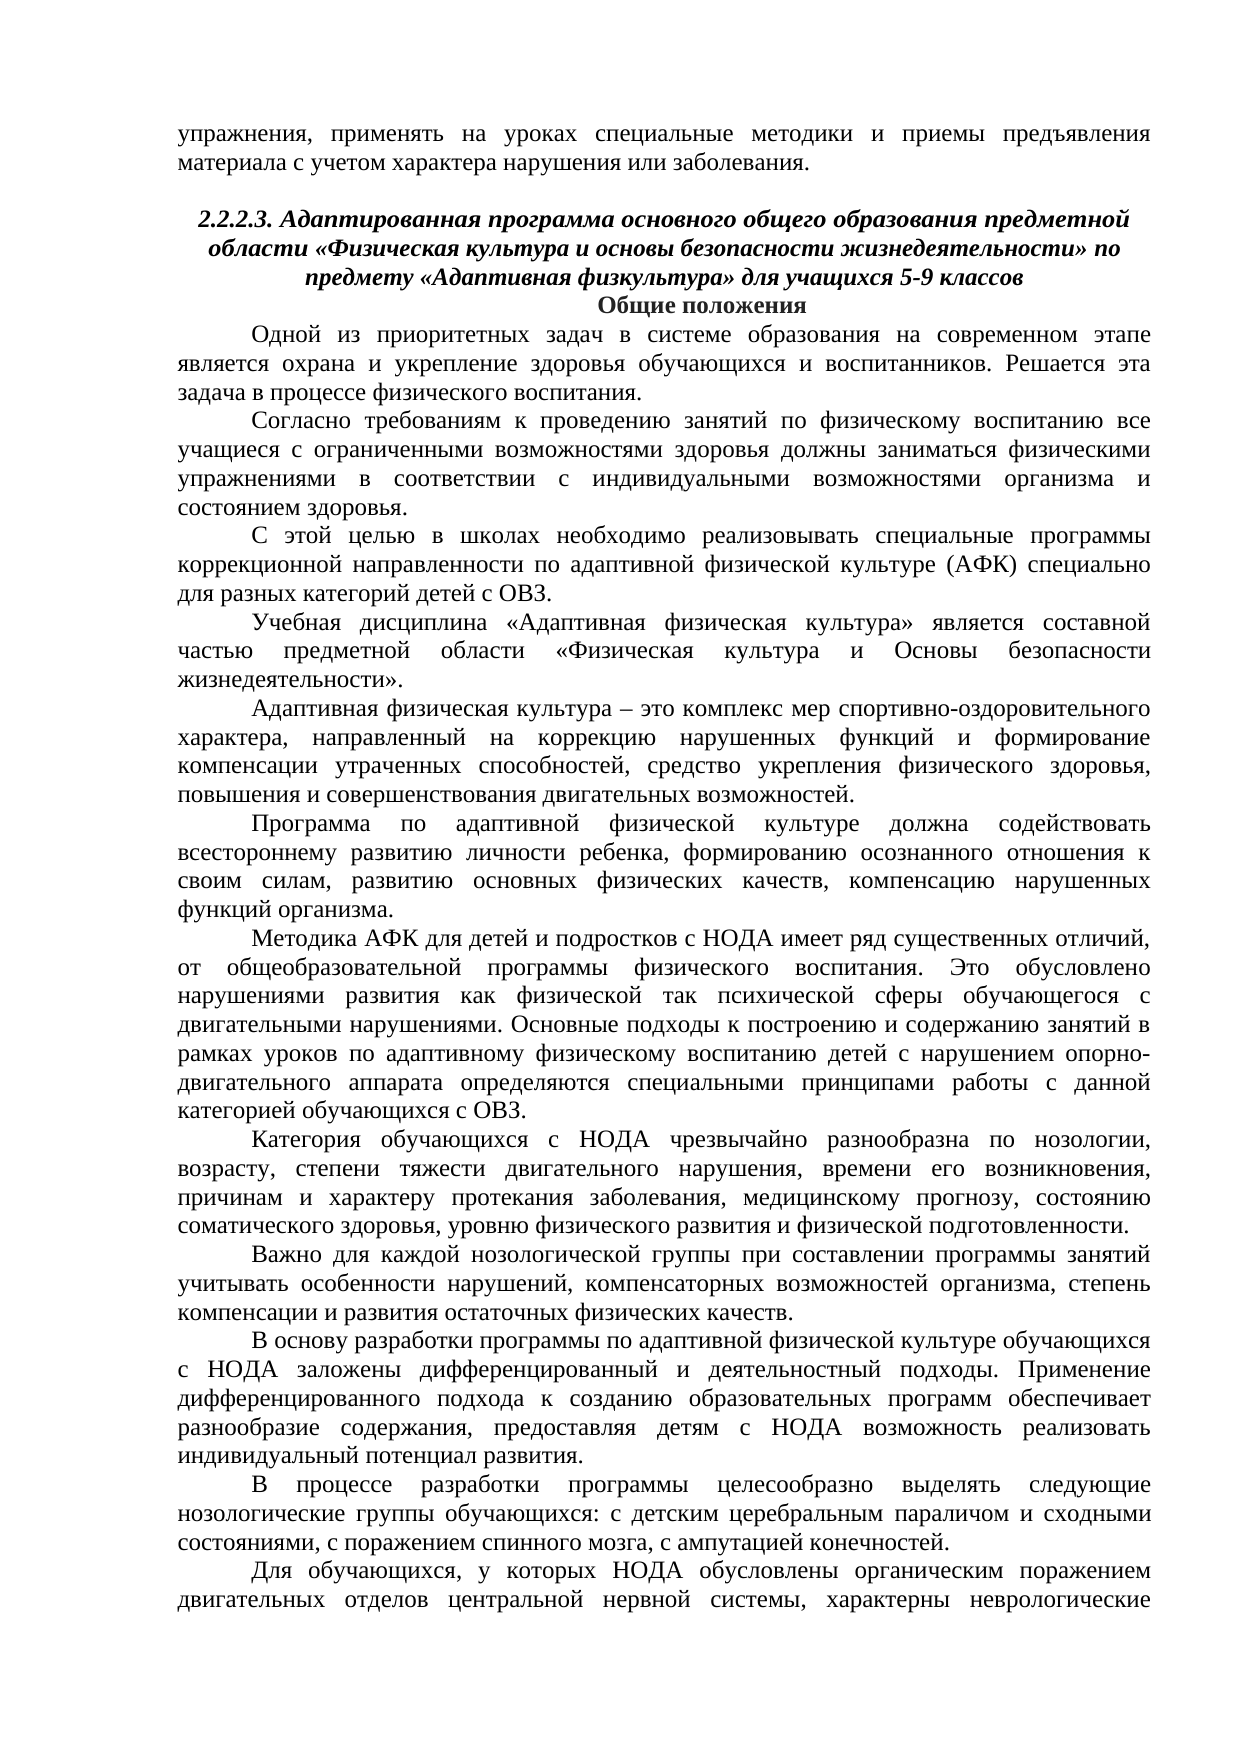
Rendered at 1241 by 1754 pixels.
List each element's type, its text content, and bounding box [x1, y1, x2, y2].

text Согласно требованиям к проведению занятий по физическому воспитанию все учащиеся с ограниченными возможностями здоровья должны заниматься физическими упражнениями в соответствии с индивидуальными возможностями организма и состоянием здоровья. [177, 406, 1152, 521]
text С этой целью в школах необходимо реализовывать специальные программы коррекционной направленности по адаптивной физической культуре (АФК) специально для разных категорий детей с ОВЗ. [177, 521, 1152, 607]
text Одной из приоритетных задач в системе образования на современном этапе является охрана и укрепление здоровья обучающихся и воспитанников. Решается эта задача в процессе физического воспитания. [177, 319, 1152, 406]
text Адаптивная физическая культура – это комплекс мер спортивно-оздоровительного характера, направленный на коррекцию нарушенных функций и формирование компенсации утраченных способностей, средство укрепления физического здоровья, повышения и совершенствования двигательных возможностей. [177, 693, 1152, 808]
text Программа по адаптивной физической культуре должна содействовать всестороннему развитию личности ребенка, формированию осознанного отношения к своим силам, развитию основных физических качеств, компенсацию нарушенных функций организма. [177, 808, 1152, 923]
text В процессе разработки программы целесообразно выделять следующие нозологические группы обучающихся: с детским церебральным параличом и сходными состояниями, с поражением спинного мозга, с ампутацией конечностей. [177, 1469, 1152, 1556]
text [177, 1556, 1152, 1613]
text Важно для каждой нозологической группы при составлении программы занятий учитывать особенности нарушений, компенсаторных возможностей организма, степень компенсации и развития остаточных физических качеств. [177, 1239, 1152, 1326]
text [177, 118, 1152, 176]
text Учебная дисциплина «Адаптивная физическая культура» является составной частью предметной области «Физическая культура и Основы безопасности жизнедеятельности». [177, 607, 1152, 693]
text В основу разработки программы по адаптивной физической культуре обучающихся с НОДА заложены дифференцированный и деятельностный подходы. Применение дифференцированного подхода к созданию образовательных программ обеспечивает разнообразие содержания, предоставляя детям с НОДА возможность реализовать индивидуальный потенциал развития. [177, 1326, 1152, 1469]
text Категория обучающихся с НОДА чрезвычайно разнообразна по нозологии, возрасту, степени тяжести двигательного нарушения, времени его возникновения, причинам и характеру протекания заболевания, медицинскому прогнозу, состоянию соматического здоровья, уровню физического развития и физической подготовленности. [177, 1124, 1152, 1239]
text Общие положения [252, 291, 1152, 319]
text Методика АФК для детей и подростков с НОДА имеет ряд существенных отличий, от общеобразовательной программы физического воспитания. Это обусловлено нарушениями развития как физической так психической сферы обучающегося с двигательными нарушениями. Основные подходы к построению и содержанию занятий в рамках уроков по адаптивному физическому воспитанию детей с нарушением опорно-двигательного аппарата определяются специальными принципами работы с данной категорией обучающихся с ОВЗ. [177, 923, 1152, 1124]
subtitle 2.2.2.3. Адаптированная программа основного общего образования предметной области «Физическая культура и основы безопасности жизнедеятельности» по предмету «Адаптивная физкультура» для учащихся 5-9 классов [177, 204, 1152, 291]
